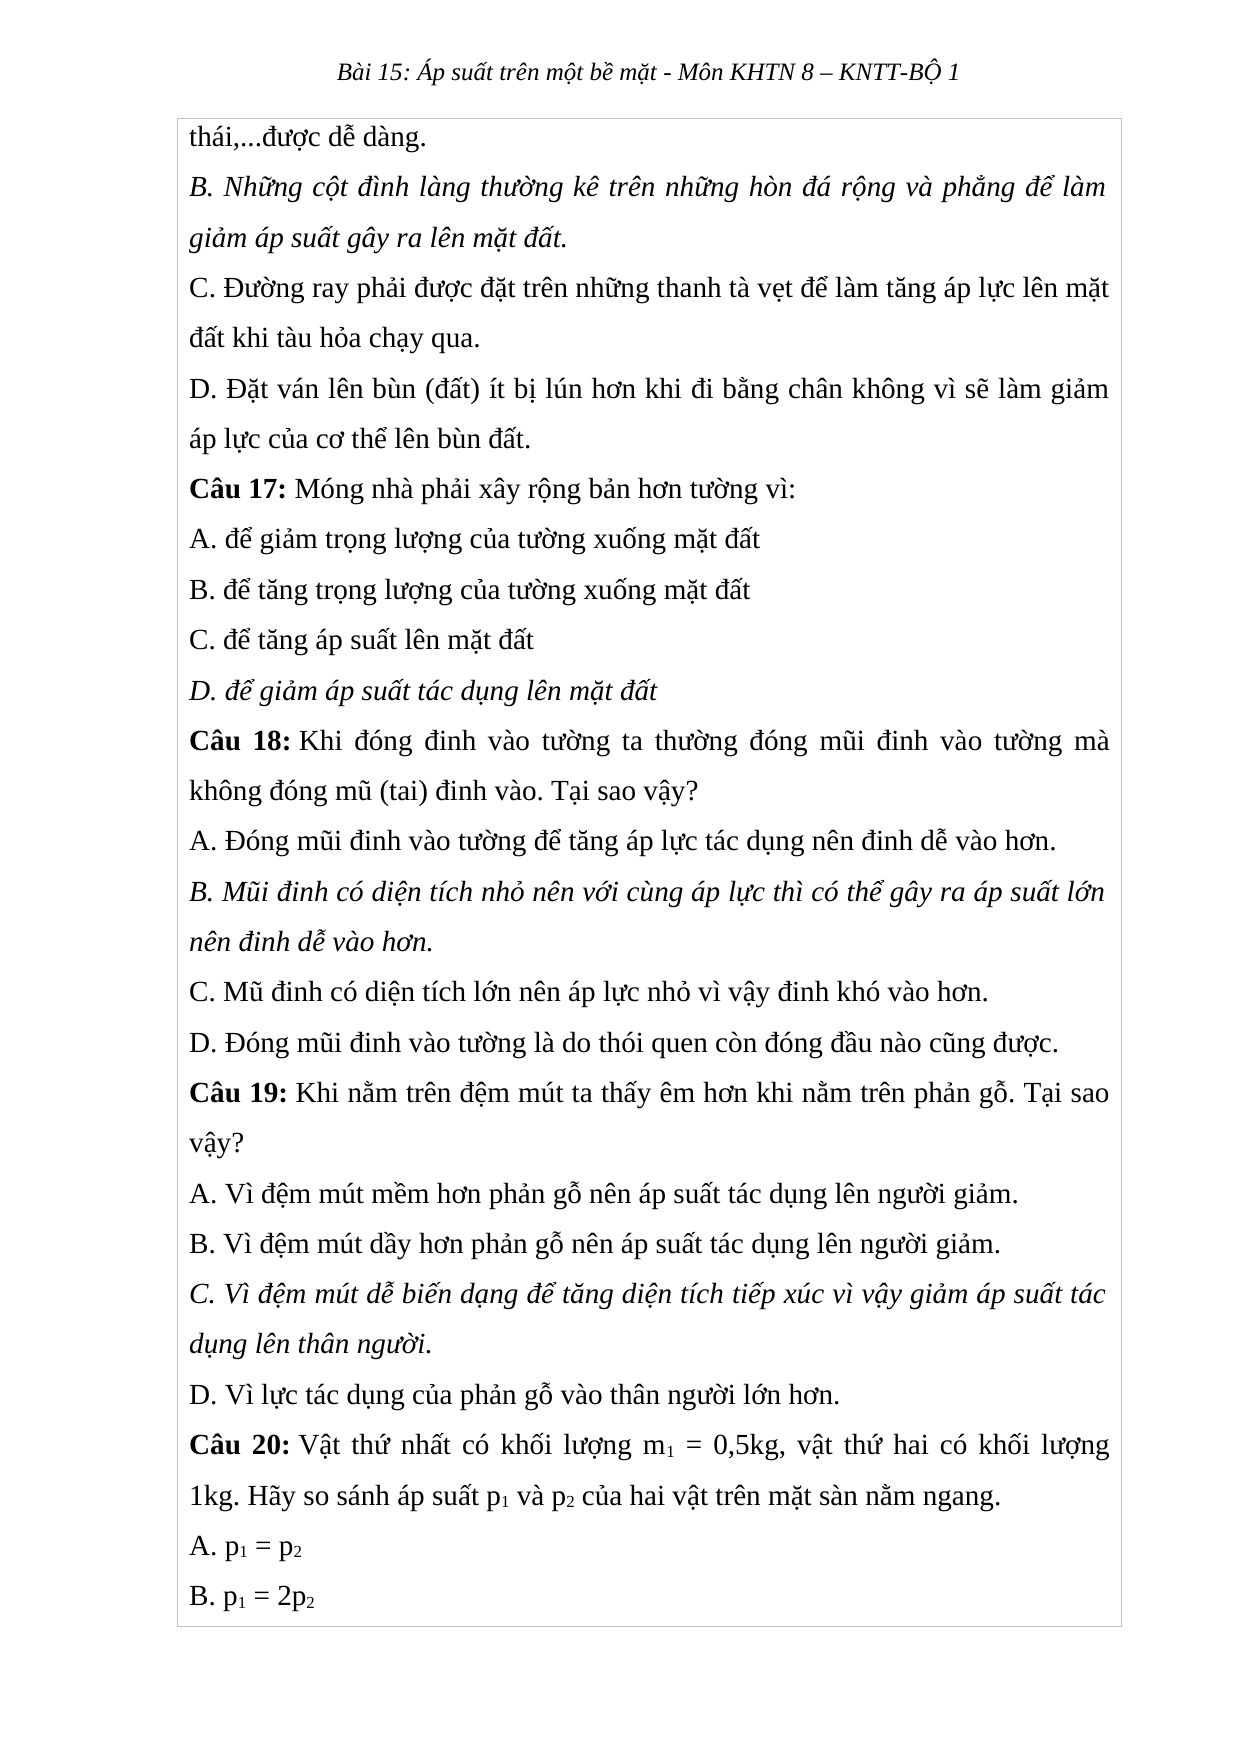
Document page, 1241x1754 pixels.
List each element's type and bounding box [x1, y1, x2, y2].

table_header [178, 119, 1121, 1626]
